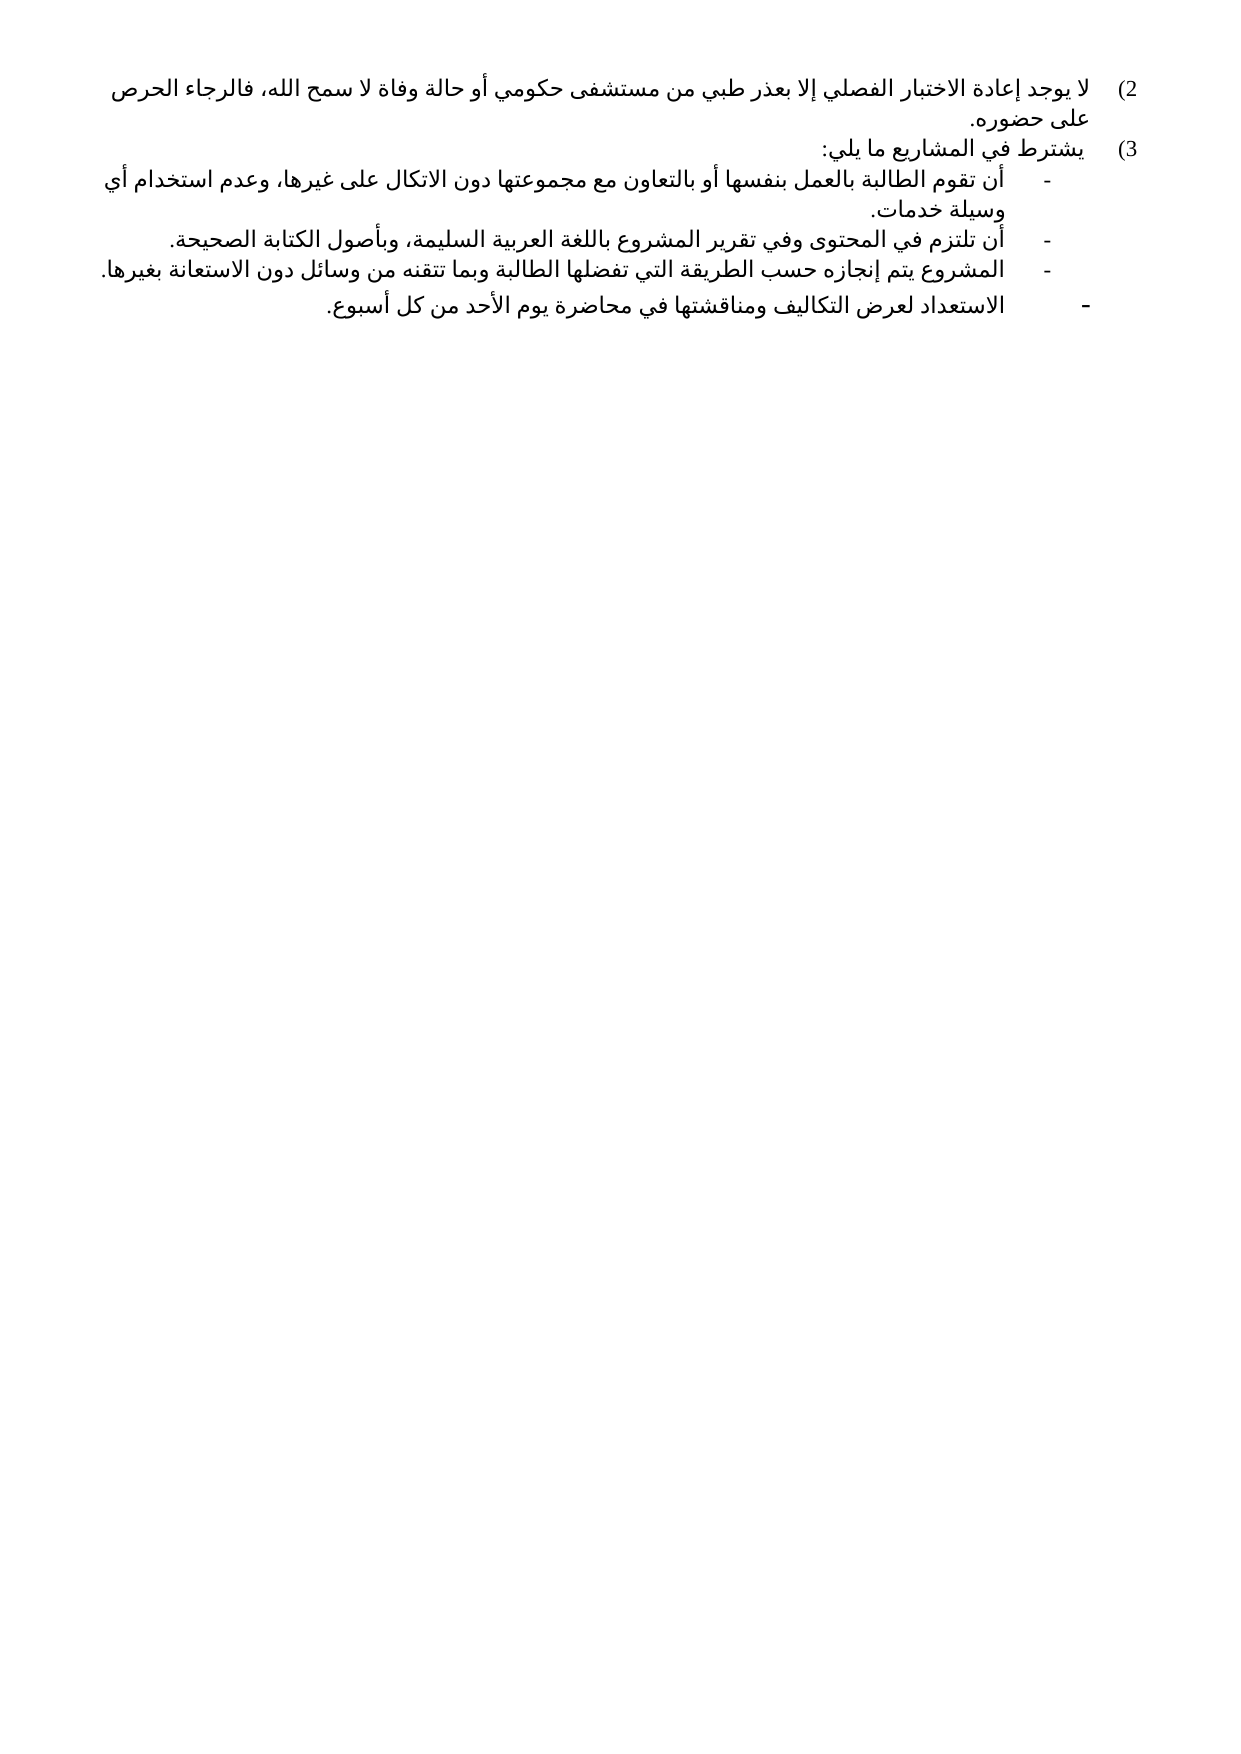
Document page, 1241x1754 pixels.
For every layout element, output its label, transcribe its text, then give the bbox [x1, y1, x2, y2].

list يشترط في المشاريع ما يلي: [75, 135, 1128, 162]
list أن تلتزم في المحتوى وفي تقرير المشروع باللغة العربية السليمة، وبأصول الكتابة الصحيحة. [75, 226, 1043, 252]
list الاستعداد لعرض التكاليف ومناقشتها في محاضرة يوم الأحد من كل أسبوع. [75, 286, 1081, 320]
list لا يوجد إعادة الاختبار الفصلي إلا بعذر طبي من مستشفى حكومي أو حالة وفاة لا سمح الله، فالرجاء الحرص على حضوره. [75, 75, 1128, 132]
list أن تقوم الطالبة بالعمل بنفسها أو بالتعاون مع مجموعتها دون الاتكال على غيرها، وعدم استخدام أي وسيلة خدمات. [75, 166, 1043, 222]
list المشروع يتم إنجازه حسب الطريقة التي تفضلها الطالبة وبما تتقنه من وسائل دون الاستعانة بغيرها. [75, 256, 1043, 283]
